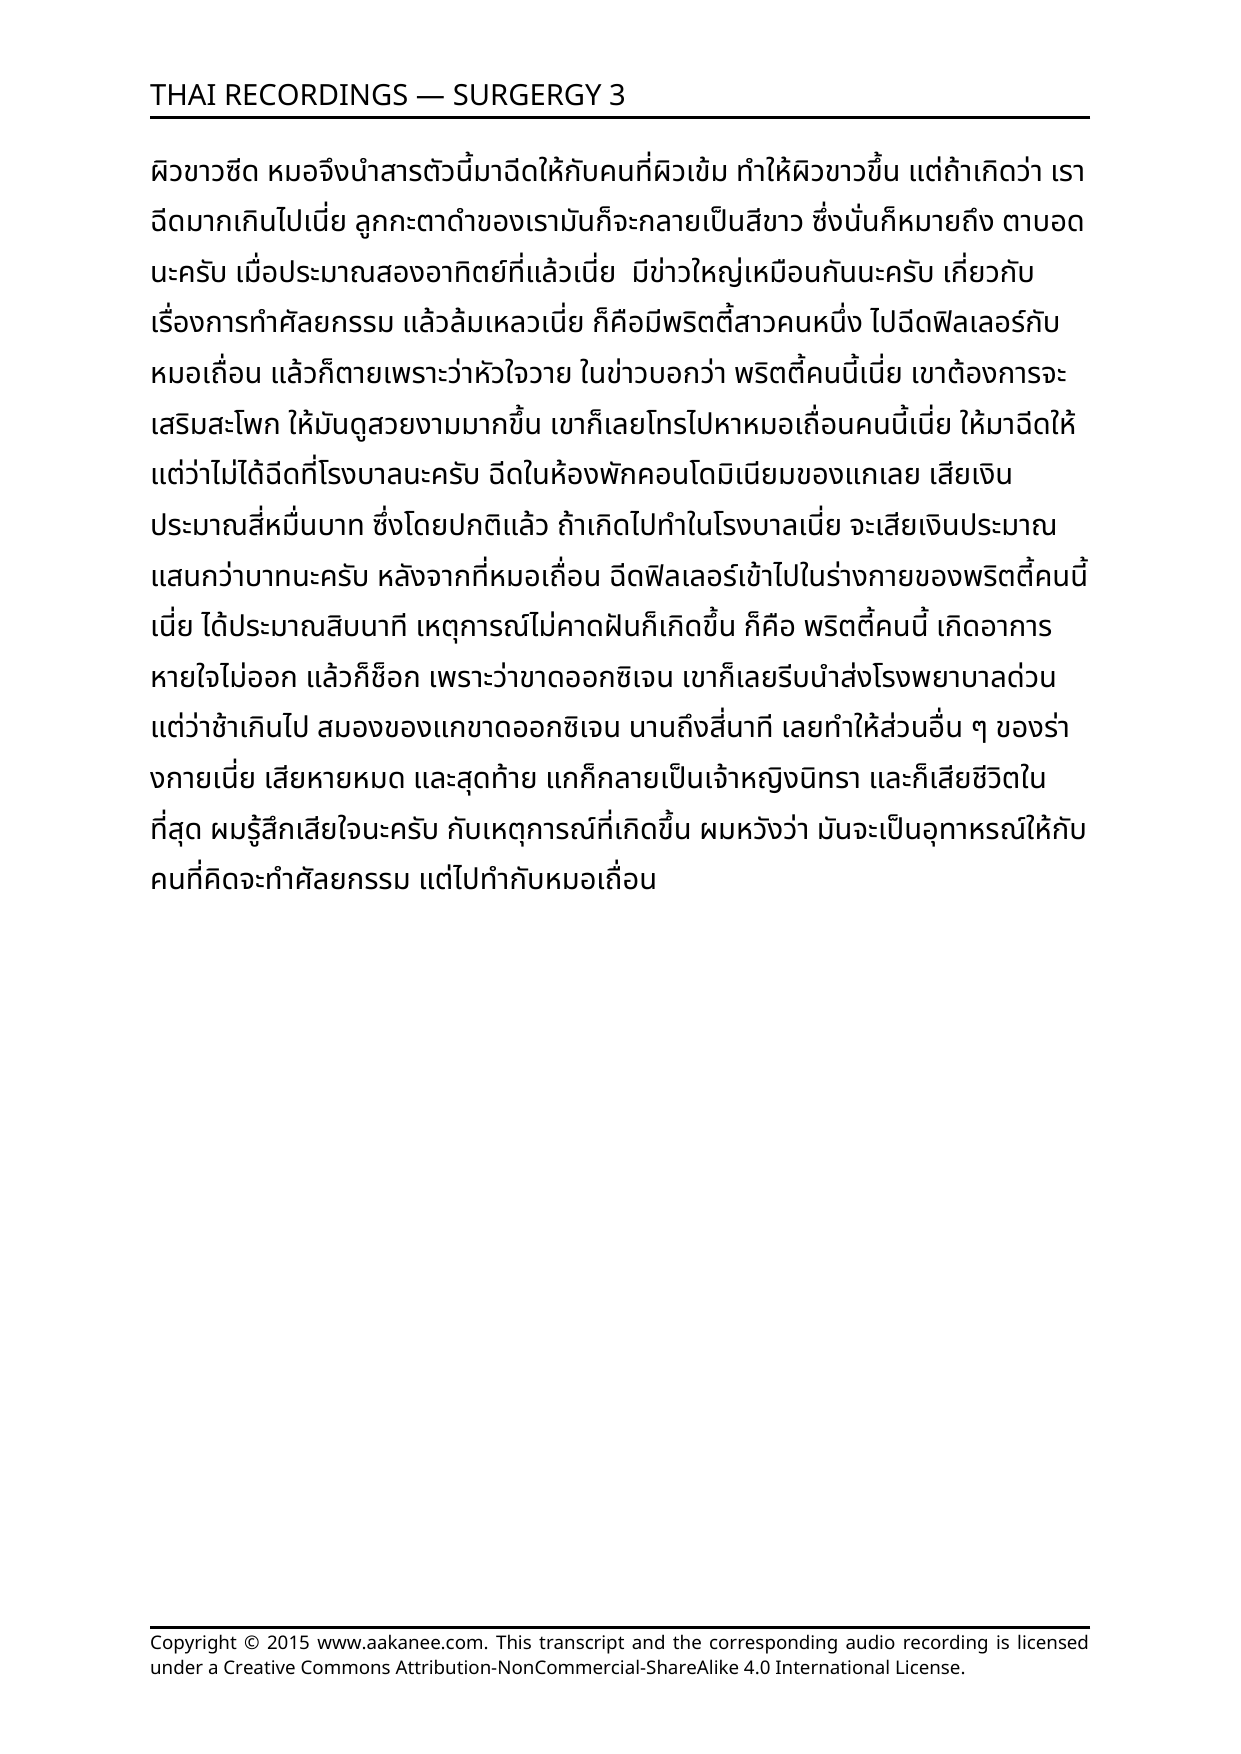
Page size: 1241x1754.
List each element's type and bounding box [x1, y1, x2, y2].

text [150, 150, 1090, 903]
